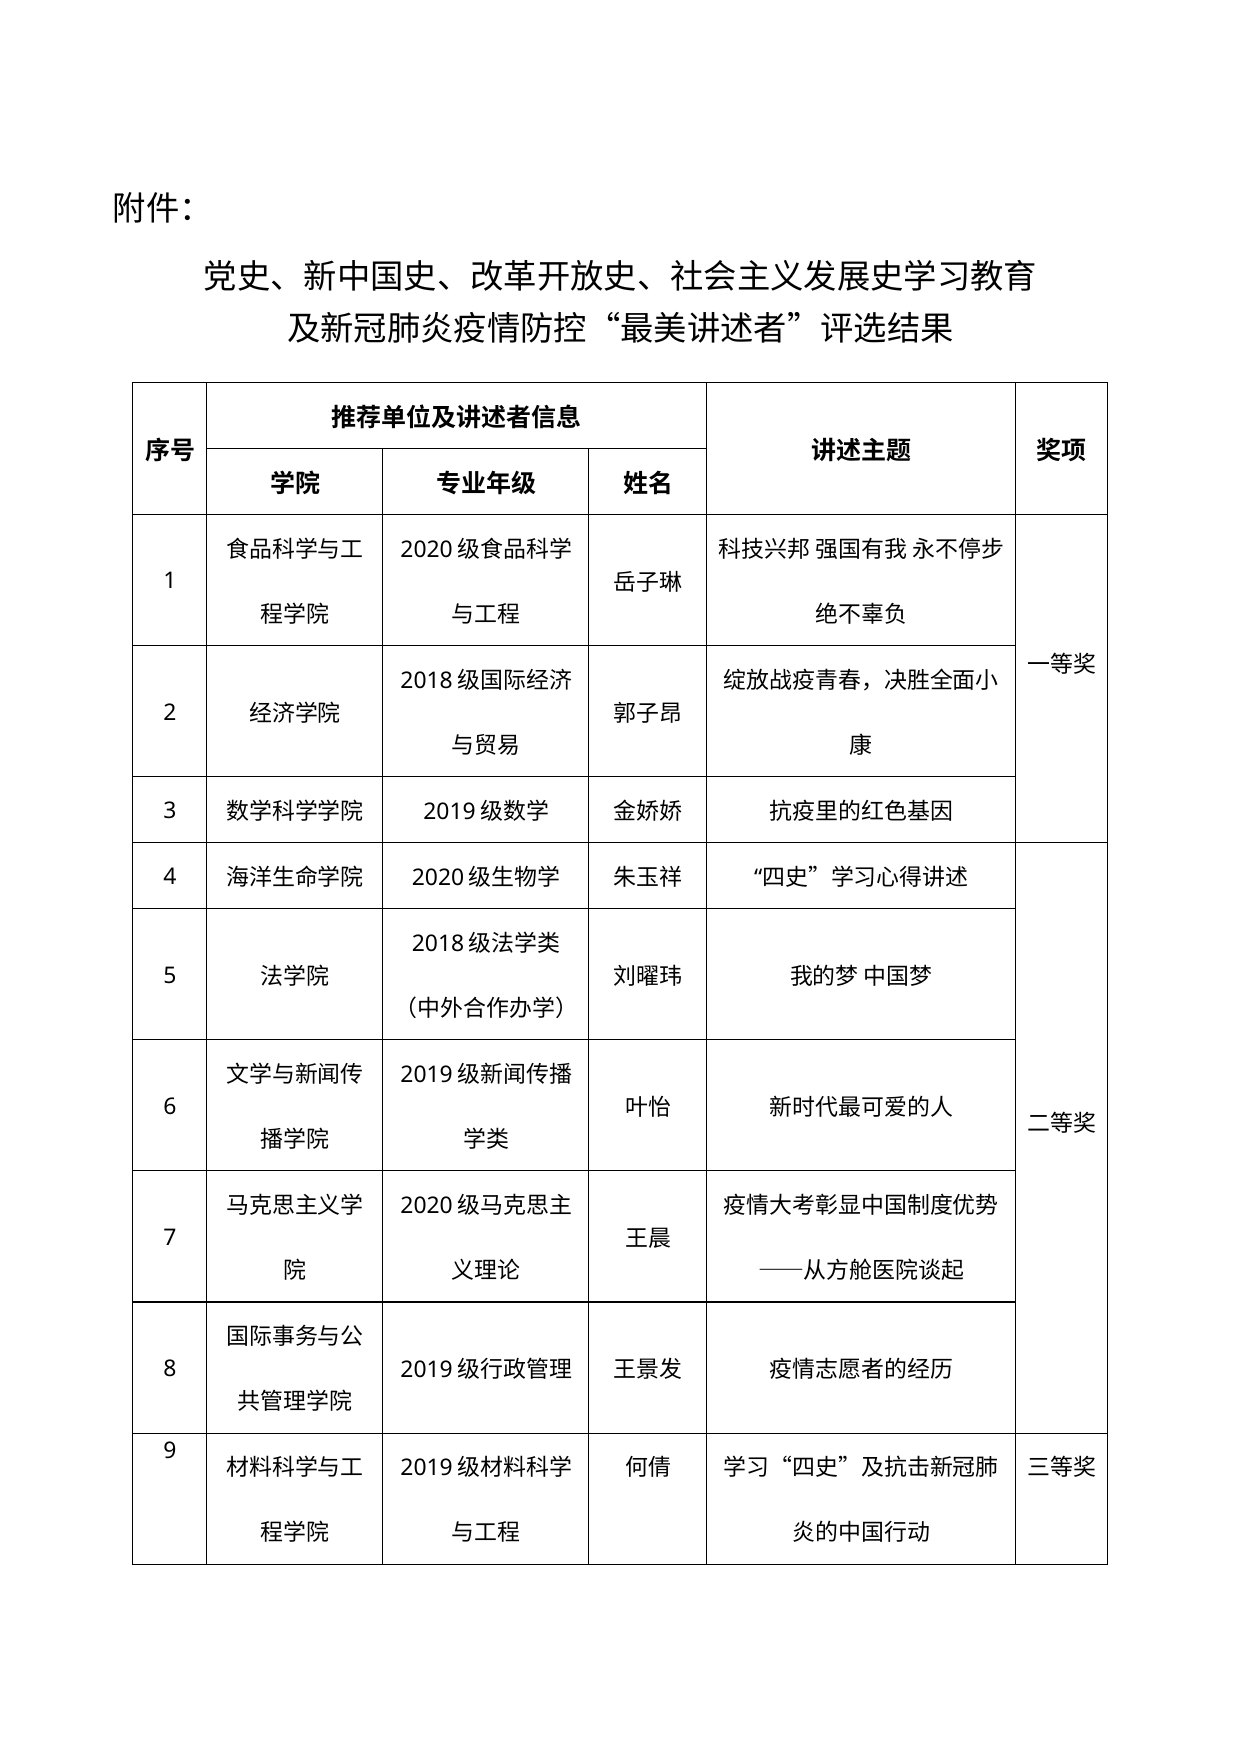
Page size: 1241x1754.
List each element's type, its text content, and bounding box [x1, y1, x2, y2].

table_cell 2 [133, 646, 206, 776]
table_cell 疫情大考彰显中国制度优势——从方舱医院谈起 [707, 1171, 1015, 1301]
table_cell 数学科学学院 [207, 777, 382, 842]
table_cell 2018级国际经济与贸易 [383, 646, 588, 776]
table_cell “四史”学习心得讲述 [707, 843, 1015, 908]
table_cell 2019级行政管理 [383, 1303, 588, 1432]
table_cell 学院 [207, 449, 382, 514]
table_cell 抗疫里的红色基因 [707, 777, 1015, 842]
table_header 奖项 [1016, 383, 1107, 514]
table_header 推荐单位及讲述者信息 [207, 383, 706, 448]
table_cell 3 [133, 777, 206, 842]
table_cell 绽放战疫青春，决胜全面小康 [707, 646, 1015, 776]
table_cell 叶怡 [589, 1040, 706, 1170]
table_cell 一等奖 [1016, 515, 1107, 842]
table_cell 王晨 [589, 1171, 706, 1301]
table_cell 经济学院 [207, 646, 382, 776]
table_cell 材料科学与工程学院 [207, 1434, 382, 1563]
table_cell 2020级食品科学与工程 [383, 515, 588, 645]
table_cell 姓名 [589, 449, 706, 514]
table_cell 1 [133, 515, 206, 645]
table_cell 国际事务与公共管理学院 [207, 1303, 382, 1432]
table_cell 王景发 [589, 1303, 706, 1432]
table_cell 科技兴邦 强国有我 永不停步 绝不辜负 [707, 515, 1015, 645]
table_header 序号 [133, 383, 206, 514]
table_cell 4 [133, 843, 206, 908]
table_cell 8 [133, 1303, 206, 1432]
table_cell 文学与新闻传播学院 [207, 1040, 382, 1170]
text 附件： [112, 178, 1128, 230]
table_cell 金娇娇 [589, 777, 706, 842]
table_cell 疫情志愿者的经历 [707, 1303, 1015, 1432]
text 及新冠肺炎疫情防控“最美讲述者”评选结果 [112, 299, 1128, 351]
table_cell 9 [133, 1434, 206, 1563]
table_cell 2018级法学类 （中外合作办学） [383, 909, 588, 1039]
table_cell 6 [133, 1040, 206, 1170]
table_cell 二等奖 [1016, 843, 1107, 1432]
table_cell 食品科学与工程学院 [207, 515, 382, 645]
table_cell 2020级马克思主义理论 [383, 1171, 588, 1301]
table_cell 5 [133, 909, 206, 1039]
table_cell 法学院 [207, 909, 382, 1039]
table_cell 新时代最可爱的人 [707, 1040, 1015, 1170]
text 党史、新中国史、改革开放史、社会主义发展史学习教育 [112, 247, 1128, 299]
table_cell 学习“四史”及抗击新冠肺炎的中国行动 [707, 1434, 1015, 1563]
table_cell 2019级新闻传播学类 [383, 1040, 588, 1170]
table_header 讲述主题 [707, 383, 1015, 514]
table_cell 三等奖 [1016, 1434, 1107, 1563]
table_cell 我的梦 中国梦 [707, 909, 1015, 1039]
table_cell 马克思主义学院 [207, 1171, 382, 1301]
table_cell 2020级生物学 [383, 843, 588, 908]
table_cell 专业年级 [383, 449, 588, 514]
table_cell 海洋生命学院 [207, 843, 382, 908]
table_cell 何倩 [589, 1434, 706, 1563]
table_cell 朱玉祥 [589, 843, 706, 908]
table_cell 刘曜玮 [589, 909, 706, 1039]
table_cell 2019级材料科学与工程 [383, 1434, 588, 1563]
table_cell 郭子昂 [589, 646, 706, 776]
table_cell 岳子琳 [589, 515, 706, 645]
table_cell 2019级数学 [383, 777, 588, 842]
table_cell 7 [133, 1171, 206, 1301]
